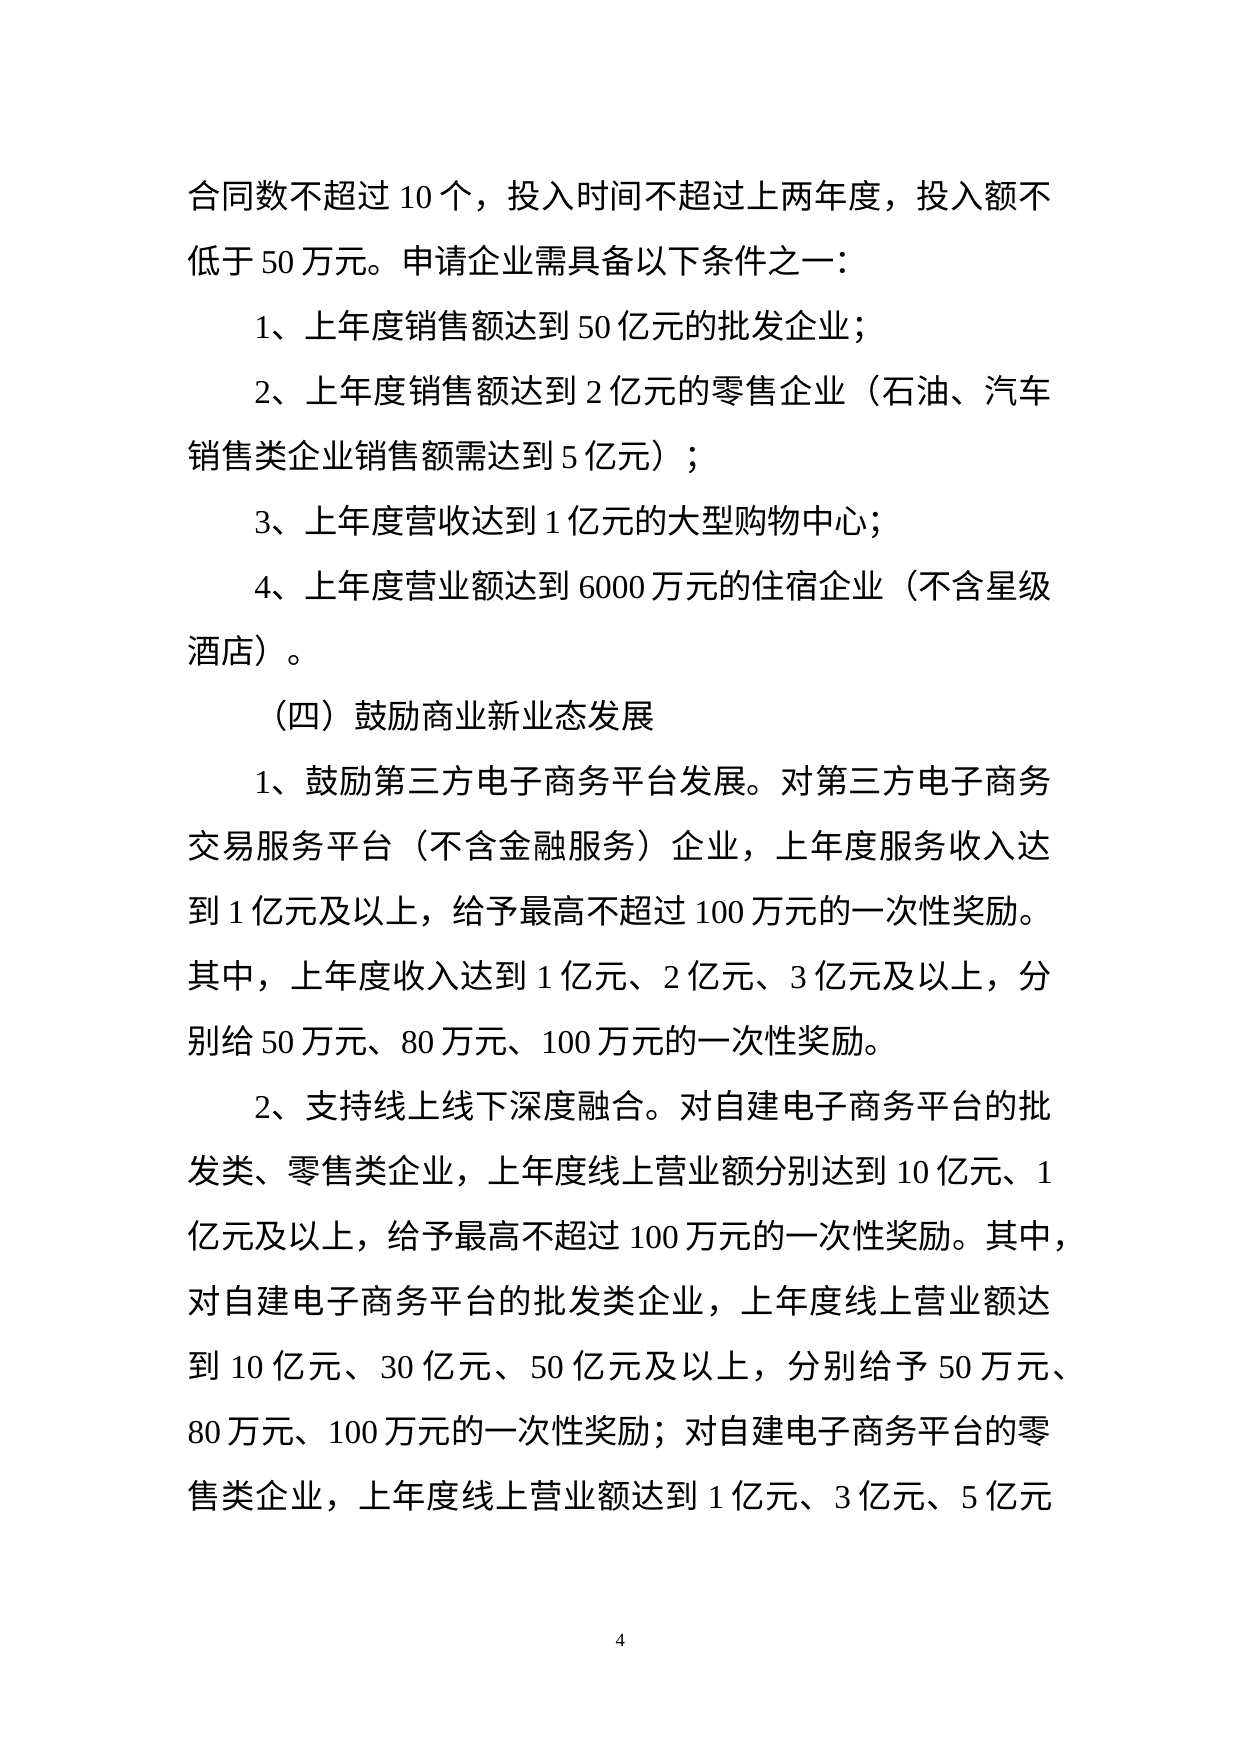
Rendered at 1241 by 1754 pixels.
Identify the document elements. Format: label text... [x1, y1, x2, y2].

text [187, 162, 1053, 292]
text 2、上年度销售额达到2亿元的零售企业（石油、汽车销售类企业销售额需达到5亿元）； [187, 357, 1053, 487]
text （四）鼓励商业新业态发展 [187, 682, 1053, 747]
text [187, 1072, 1053, 1527]
text 4、上年度营业额达到6000万元的住宿企业（不含星级酒店）。 [187, 552, 1053, 682]
text 1、鼓励第三方电子商务平台发展。对第三方电子商务交易服务平台（不含金融服务）企业，上年度服务收入达到1亿元及以上，给予最高不超过100万元的一次性奖励。其中，上年度收入达到1亿元、2亿元、3亿元及以上，分别给50万元、80万元、100万元的一次性奖励。 [187, 747, 1053, 1072]
text 1、上年度销售额达到50亿元的批发企业； [187, 292, 1053, 357]
text 3、上年度营收达到1亿元的大型购物中心； [187, 487, 1053, 552]
